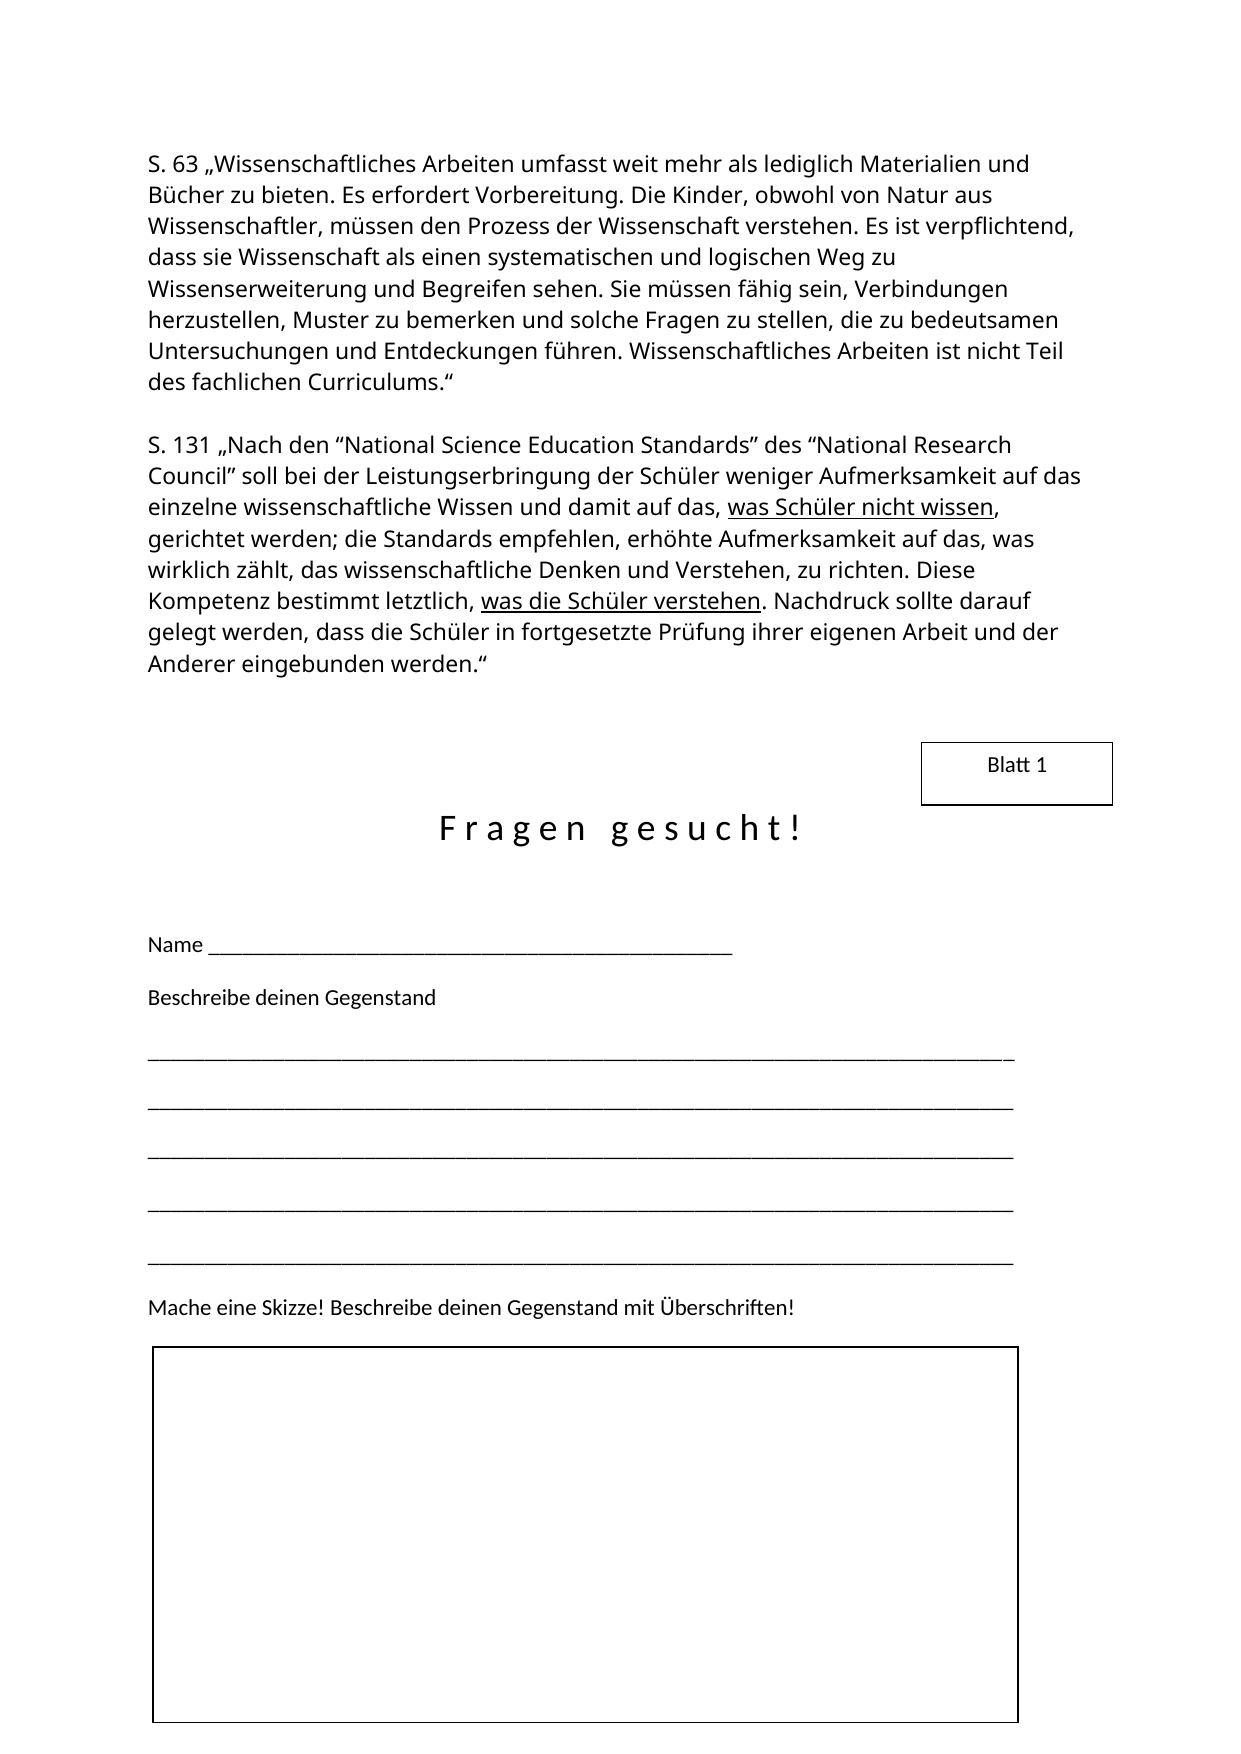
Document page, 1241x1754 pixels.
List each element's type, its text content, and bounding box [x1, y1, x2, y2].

text Name ______________________________________________ [148, 930, 1093, 958]
text S. 63 „Wissenschaftliches Arbeiten umfasst weit mehr als lediglich Materialien und Bücher zu bieten. Es erfordert Vorbereitung. Die Kinder, obwohl von Natur aus Wissenschaftler, müssen den Prozess der Wissenschaft verstehen. Es ist verpflichtend, dass sie Wissenschaft als einen systematischen und logischen Weg zu Wissenserweiterung und Begreifen sehen. Sie müssen fähig sein, Verbindungen herzustellen, Muster zu bemerken und solche Fragen zu stellen, die zu bedeutsamen Untersuchungen und Entdeckungen führen. Wissenschaftliches Arbeiten ist nicht Teil des fachlichen Curriculums.“ [148, 148, 1093, 398]
text ____________________________________________________________________________ [148, 1085, 1093, 1113]
text F r a g e n g e s u c h t ! [148, 804, 1093, 850]
text Mache eine Skizze! Beschreibe deinen Gegenstand mit Überschriften! [148, 1293, 1093, 1321]
text ____________________________________________________________________________ [148, 1134, 1093, 1162]
text Beschreibe deinen Gegenstand [148, 983, 1093, 1011]
text ____________________________________________________________________________ [148, 1036, 1093, 1064]
text ____________________________________________________________________________ [148, 1240, 1093, 1268]
text S. 131 „Nach den “National Science Education Standards” des “National Research Council” soll bei der Leistungserbringung der Schüler weniger Aufmerksamkeit auf das einzelne wissenschaftliche Wissen und damit auf das, was Schüler nicht wissen, gerichtet werden; die Standards empfehlen, erhöhte Aufmerksamkeit auf das, was wirklich zählt, das wissenschaftliche Denken und Verstehen, zu richten. Diese Kompetenz bestimmt letztlich, was die Schüler verstehen. Nachdruck sollte darauf gelegt werden, dass die Schüler in fortgesetzte Prüfung ihrer eigenen Arbeit und der Anderer eingebunden werden.“ [148, 429, 1093, 679]
text ____________________________________________________________________________ [148, 1187, 1093, 1215]
